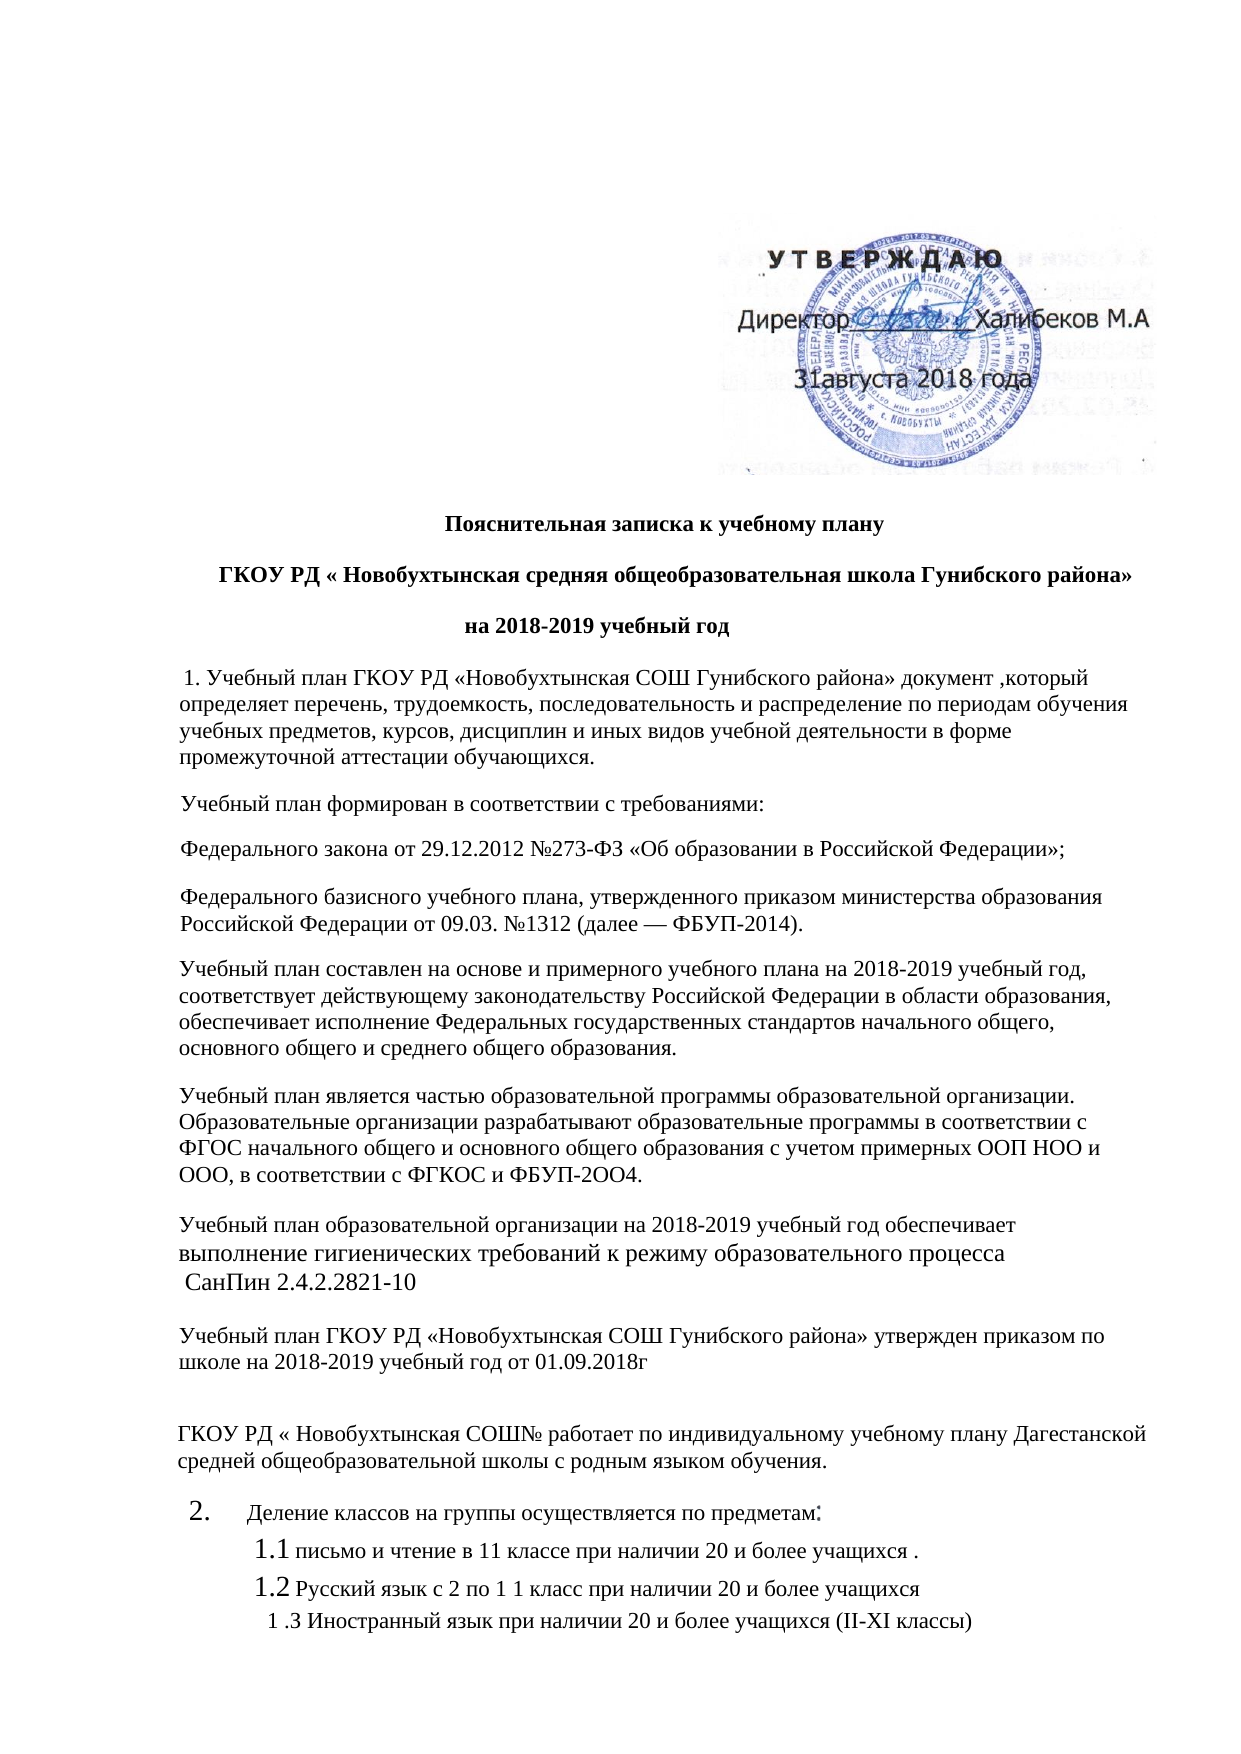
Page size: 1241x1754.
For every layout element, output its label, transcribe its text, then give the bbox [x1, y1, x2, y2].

text Учебный план ГКОУ РД «Новобухтынская СОШ Гунибского района» утвержден приказом по школе на 2018-2019 учебный год от 01.09.2018г [179, 1322, 1151, 1374]
text ГКОУ РД « Новобухтынская СОШ№ работает по индивидуальному учебному плану Дагестанской средней общеобразовательной школы с родным языком обучения. [177, 1421, 1151, 1473]
text 1. Учебный план ГКОУ РД «Новобухтынская СОШ Гунибского района» документ ,который определяет перечень, трудоемкость, последовательность и распределение по периодам обучения учебных предметов, курсов, дисциплин и иных видов учебной деятельности в форме промежуточной аттестации обучающихся. [179, 664, 1142, 769]
text на 2018-2019 учебный год [219, 612, 1151, 639]
picture [816, 1505, 821, 1521]
list Деление классов на группы осуществляется по предметам [189, 1493, 1151, 1526]
text Учебный план составлен на основе и примерного учебного плана на 2018-2019 учебный год, соответствует действующему законодательству Российской Федерации в области образования, обеспечивает исполнение Федеральных государственных стандартов начального общего, основного общего и среднего общего образования. [179, 955, 1142, 1061]
text Учебный план формирован в соответствии с требованиями: [180, 790, 1151, 817]
text 1 .З Иностранный язык при наличии 20 и более учащихся (II-XI классы) [267, 1607, 1151, 1633]
text Пояснительная записка к учебному плану [177, 510, 1152, 536]
text Федерального базисного учебного плана, утвержденного приказом министерства образования Российской Федерации от 09.03. №1312 (далее — ФБУП-2014). [180, 883, 1151, 936]
picture [717, 213, 1157, 475]
text Учебный план образовательной организации на 2018-2019 учебный год обеспечивает выполнение гигиенических требований к режиму образовательного процесса [178, 1212, 1152, 1267]
text Учебный план является частью образовательной программы образовательной организации. Образовательные организации разрабатывают образовательные программы в соответствии с ФГОС начального общего и основного общего образования с учетом примерных ООП НОО и ООО, в соответствии с ФГКОС и ФБУП-2ОО4. [179, 1082, 1141, 1187]
text ГКОУ РД « Новобухтынская средняя общеобразовательная школа Гунибского района» [219, 561, 1151, 587]
text СанПин 2.4.2.2821-10 [178, 1267, 1152, 1295]
list письмо и чтение в 11 классе при наличии 20 и более учащихся . [254, 1531, 1151, 1564]
list Русский язык с 2 по 1 1 класс при наличии 20 и более учащихся [254, 1569, 1151, 1602]
text Федерального закона от 29.12.2012 №273-ФЗ «Об образовании в Российской Федерации»; [180, 835, 1151, 862]
